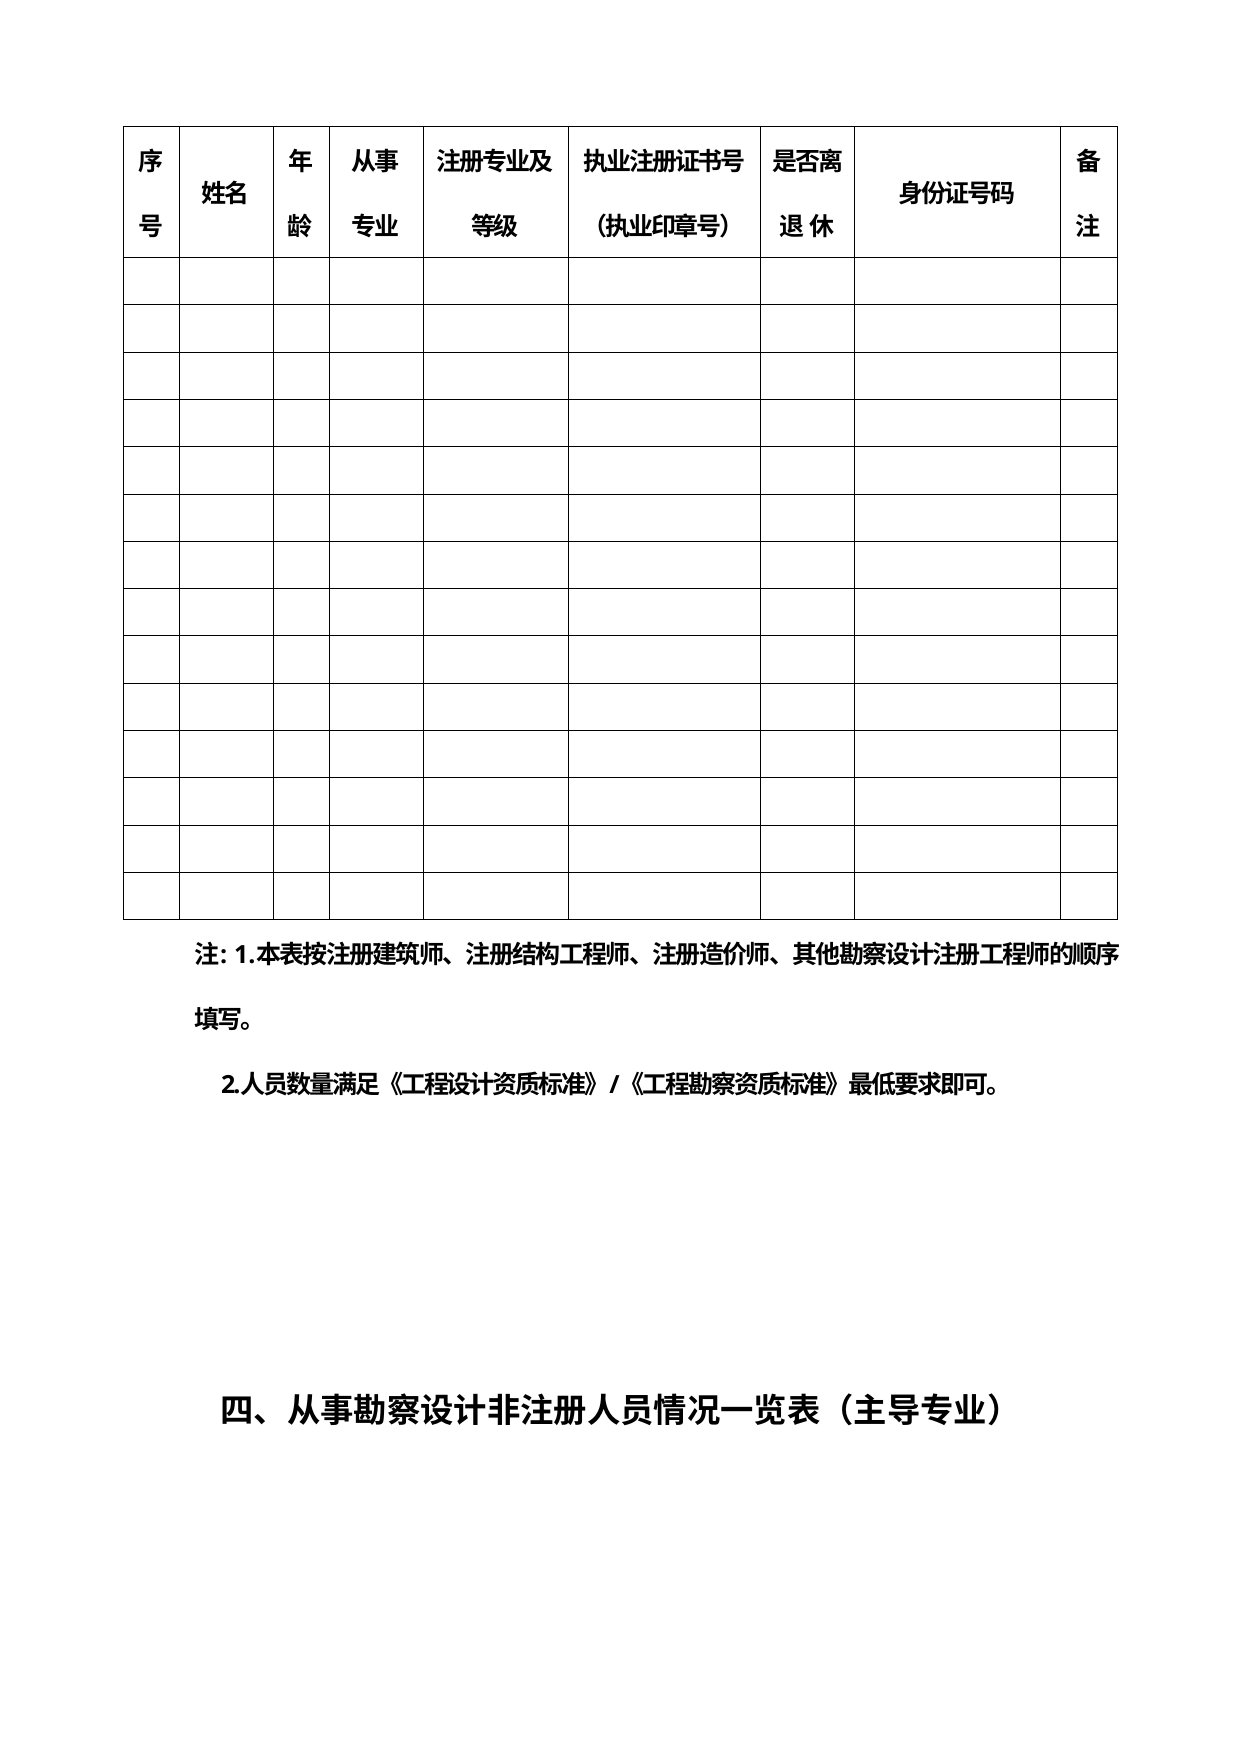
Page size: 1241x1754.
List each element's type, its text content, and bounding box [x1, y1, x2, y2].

table_cell [1061, 636, 1117, 683]
table_cell [124, 258, 179, 304]
table_cell [424, 826, 568, 872]
table_cell [330, 495, 423, 541]
table_cell [569, 826, 760, 872]
table_cell [424, 778, 568, 824]
table_cell [180, 778, 273, 824]
table_cell [274, 258, 329, 304]
table_cell [855, 542, 1060, 588]
table_cell [1061, 495, 1117, 541]
table_cell [424, 542, 568, 588]
table_cell [180, 353, 273, 399]
table_cell [761, 636, 854, 683]
table_cell [1061, 778, 1117, 824]
table_cell [761, 778, 854, 824]
table_cell [569, 636, 760, 683]
table_cell [330, 636, 423, 683]
table_cell [330, 542, 423, 588]
table_cell [330, 353, 423, 399]
table_cell [1061, 731, 1117, 777]
table_header 注册专业及 等级 [424, 127, 568, 257]
table_cell [569, 258, 760, 304]
table_cell [424, 305, 568, 352]
table_cell [761, 826, 854, 872]
table_cell [274, 495, 329, 541]
table_cell [761, 731, 854, 777]
table_cell [569, 353, 760, 399]
table_cell [1061, 589, 1117, 635]
table_cell [1061, 305, 1117, 352]
table_cell [180, 826, 273, 872]
table_cell [274, 873, 329, 919]
text 2.人员数量满足《工程设计资质标准》/《工程勘察资质标准》最低要求即可。 [194, 1050, 1122, 1115]
table_header 姓名 [180, 127, 273, 257]
table_cell [1061, 353, 1117, 399]
table_cell [180, 873, 273, 919]
table_cell [274, 684, 329, 730]
table_cell [855, 684, 1060, 730]
table_cell [274, 636, 329, 683]
table_cell [761, 684, 854, 730]
table_cell [180, 684, 273, 730]
table_cell [330, 826, 423, 872]
table_cell [761, 305, 854, 352]
table_cell [274, 542, 329, 588]
table_cell [424, 589, 568, 635]
table_header 从事 专业 [330, 127, 423, 257]
table_header 是否离退 休 [761, 127, 854, 257]
table_cell [855, 353, 1060, 399]
table_cell [424, 258, 568, 304]
table_cell [761, 400, 854, 446]
table_cell [424, 636, 568, 683]
text 注: 1.本表按注册建筑师、注册结构工程师、注册造价师、其他勘察设计注册工程师的顺序填写。 [194, 920, 1122, 1050]
table_cell [180, 495, 273, 541]
table_cell [124, 826, 179, 872]
table_cell [569, 778, 760, 824]
table_cell [1061, 447, 1117, 493]
table_header 备注 [1061, 127, 1117, 257]
table_cell [124, 542, 179, 588]
table_cell [330, 684, 423, 730]
table_cell [569, 305, 760, 352]
table_cell [330, 258, 423, 304]
table_cell [180, 447, 273, 493]
table_cell [855, 778, 1060, 824]
table_cell [761, 542, 854, 588]
table_cell [855, 636, 1060, 683]
table_cell [855, 589, 1060, 635]
table_cell [855, 258, 1060, 304]
table_cell [124, 873, 179, 919]
table_header 年龄 [274, 127, 329, 257]
table_cell [569, 400, 760, 446]
table_cell [124, 684, 179, 730]
table_cell [761, 873, 854, 919]
table_cell [274, 447, 329, 493]
table_cell [424, 447, 568, 493]
table_header 序 号 [124, 127, 179, 257]
table_cell [330, 778, 423, 824]
table_cell [330, 731, 423, 777]
table_cell [424, 353, 568, 399]
table_cell [124, 305, 179, 352]
table_cell [1061, 684, 1117, 730]
table_cell [274, 826, 329, 872]
table_cell [855, 305, 1060, 352]
table_cell [330, 447, 423, 493]
table_cell [761, 353, 854, 399]
table_cell [569, 542, 760, 588]
table_cell [569, 684, 760, 730]
table_cell [180, 636, 273, 683]
table_cell [424, 495, 568, 541]
table_cell [569, 495, 760, 541]
table_cell [424, 873, 568, 919]
table_cell [124, 353, 179, 399]
table_cell [1061, 873, 1117, 919]
table_cell [855, 731, 1060, 777]
table_cell [855, 400, 1060, 446]
text 四、从事勘察设计非注册人员情况一览表（主导专业） [118, 1375, 1122, 1440]
table_cell [274, 400, 329, 446]
table_cell [855, 447, 1060, 493]
table_cell [424, 731, 568, 777]
table_cell [569, 589, 760, 635]
table_cell [761, 258, 854, 304]
table_cell [855, 873, 1060, 919]
table_cell [569, 873, 760, 919]
table_cell [424, 400, 568, 446]
table_cell [330, 873, 423, 919]
table_cell [180, 305, 273, 352]
table_cell [569, 731, 760, 777]
table_cell [180, 589, 273, 635]
table_cell [274, 589, 329, 635]
table_cell [761, 447, 854, 493]
table_cell [124, 731, 179, 777]
table_cell [124, 495, 179, 541]
table_cell [180, 400, 273, 446]
table_cell [761, 589, 854, 635]
table_cell [180, 542, 273, 588]
table_cell [761, 495, 854, 541]
table_cell [124, 400, 179, 446]
table_cell [274, 731, 329, 777]
table_cell [1061, 826, 1117, 872]
table_cell [180, 258, 273, 304]
table_header 执业注册证书号（执业印章号） [569, 127, 760, 257]
table_cell [180, 731, 273, 777]
table_cell [330, 589, 423, 635]
table_cell [855, 826, 1060, 872]
table_cell [855, 495, 1060, 541]
table_cell [330, 400, 423, 446]
table_cell [424, 684, 568, 730]
table_cell [569, 447, 760, 493]
table_cell [1061, 400, 1117, 446]
table_cell [124, 636, 179, 683]
table_cell [274, 305, 329, 352]
table_cell [124, 447, 179, 493]
table_cell [124, 589, 179, 635]
table_cell [274, 778, 329, 824]
table_cell [124, 778, 179, 824]
table_cell [274, 353, 329, 399]
table_header 身份证号码 [855, 127, 1060, 257]
table_cell [1061, 542, 1117, 588]
table_cell [1061, 258, 1117, 304]
table_cell [330, 305, 423, 352]
